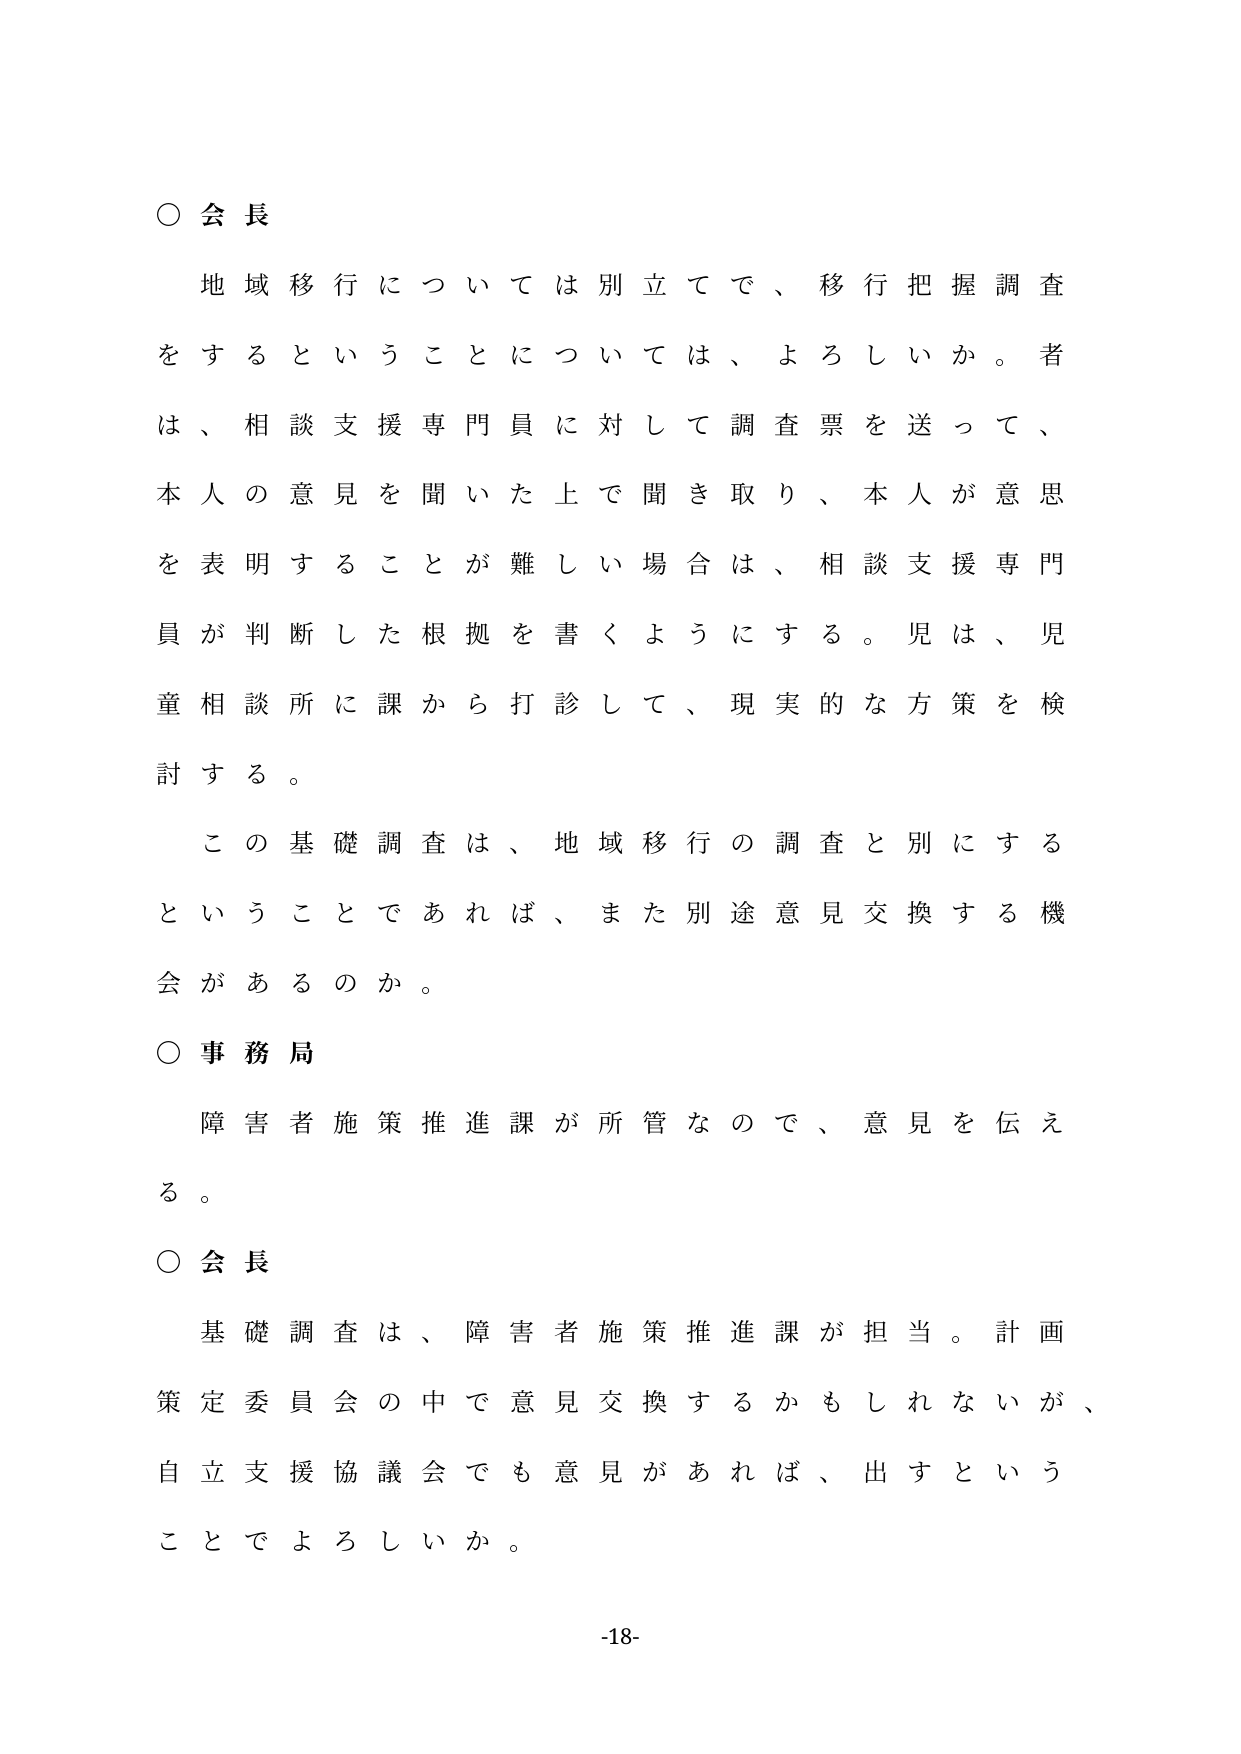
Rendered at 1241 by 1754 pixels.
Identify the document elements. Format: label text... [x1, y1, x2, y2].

text 地域移行については別立てで、移行把握調査をするということについては、よろしいか。者は、相談支援専門員に対して調査票を送って、本人の意見を聞いた上で聞き取り、本人が意思を表明することが難しい場合は、相談支援専門員が判断した根拠を書くようにする。児は、児童相談所に課から打診して、現実的な方策を検討する。 [156, 249, 1084, 807]
text 〇会長 [156, 179, 1084, 249]
text 基礎調査は、障害者施策推進課が担当。計画策定委員会の中で意見交換するかもしれないが、自立支援協議会でも意見があれば、出すということでよろしいか。 [156, 1296, 1084, 1575]
text 〇事務局 [156, 1017, 1084, 1086]
text 障害者施策推進課が所管なので、意見を伝える。 [156, 1086, 1084, 1226]
text 〇会長 [156, 1226, 1084, 1296]
text この基礎調査は、地域移行の調査と別にするということであれば、また別途意見交換する機会があるのか。 [156, 807, 1084, 1017]
